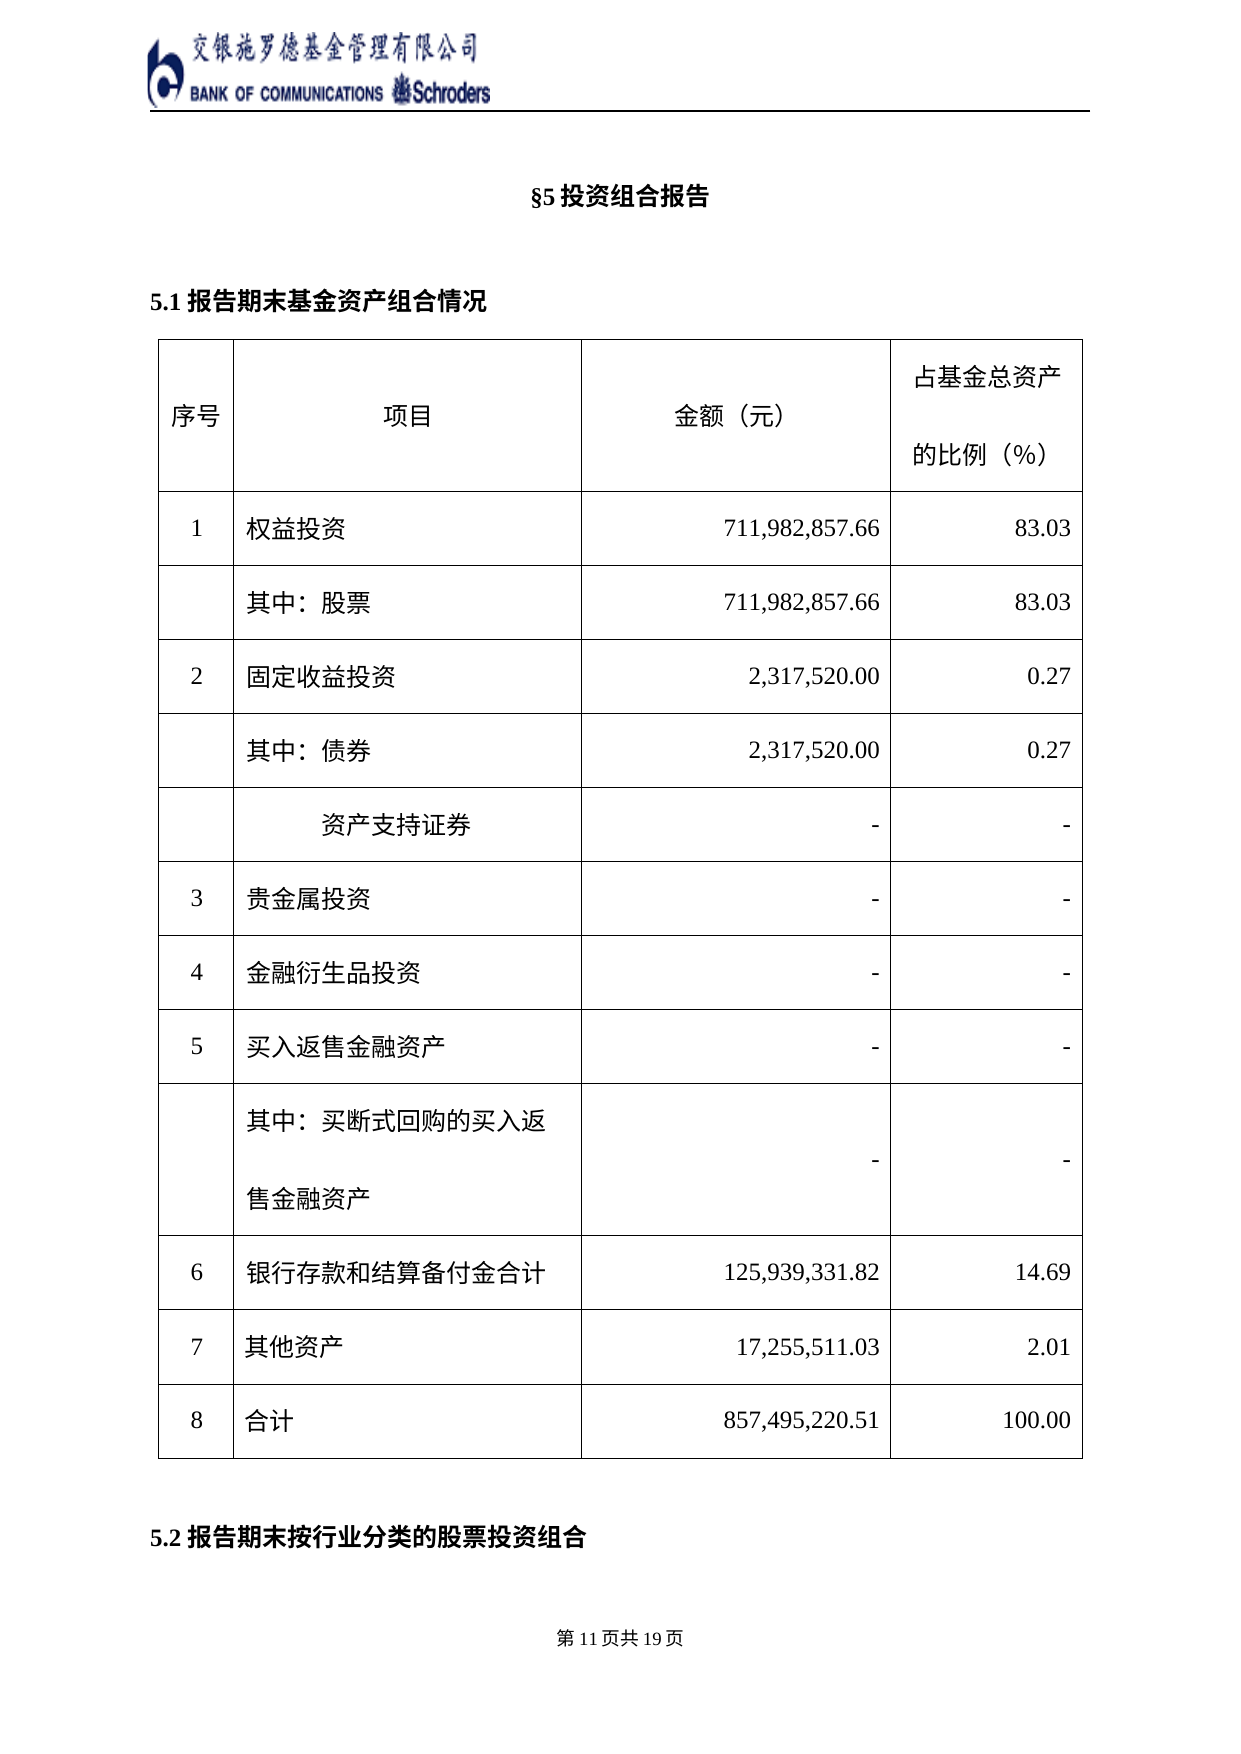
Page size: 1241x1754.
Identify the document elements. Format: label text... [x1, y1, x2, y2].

table_cell 2 [159, 640, 233, 713]
table_cell 711,982,857.66 [582, 566, 890, 639]
text 5.2 报告期末按行业分类的股票投资组合 [150, 1503, 1090, 1568]
table_cell 2,317,520.00 [582, 714, 890, 787]
table_cell 0.27 [891, 714, 1082, 787]
table_header 金额（元） [582, 340, 890, 491]
table_cell 83.03 [891, 566, 1082, 639]
table_cell 其中：股票 [234, 566, 581, 639]
table_cell 5 [159, 1010, 233, 1083]
table_cell 金融衍生品投资 [234, 936, 581, 1009]
table_cell 8 [159, 1385, 233, 1457]
table_cell 固定收益投资 [234, 640, 581, 713]
table_cell 2,317,520.00 [582, 640, 890, 713]
table_cell 83.03 [891, 492, 1082, 565]
table_cell 权益投资 [234, 492, 581, 565]
table_cell 买入返售金融资产 [234, 1010, 581, 1083]
table_cell - [582, 1010, 890, 1083]
table_cell [159, 788, 233, 861]
table_cell 125,939,331.82 [582, 1236, 890, 1309]
subtitle §5投资组合报告 [150, 162, 1090, 227]
table_cell 其中：买断式回购的买入返售金融资产 [234, 1084, 581, 1235]
table_cell - [891, 1084, 1082, 1235]
table_cell 4 [159, 936, 233, 1009]
table_cell - [891, 936, 1082, 1009]
table_cell 3 [159, 862, 233, 935]
table_cell 857,495,220.51 [582, 1385, 890, 1457]
table_cell 17,255,511.03 [582, 1310, 890, 1383]
table_cell 7 [159, 1310, 233, 1383]
table_cell [159, 1084, 233, 1235]
text 5.1 报告期末基金资产组合情况 [150, 267, 1090, 332]
table_cell - [582, 788, 890, 861]
table_cell - [582, 1084, 890, 1235]
table_cell 6 [159, 1236, 233, 1309]
table_cell 711,982,857.66 [582, 492, 890, 565]
table_cell 贵金属投资 [234, 862, 581, 935]
table_cell 资产支持证券 [234, 788, 581, 861]
table_cell - [582, 936, 890, 1009]
table_cell 其中：债券 [234, 714, 581, 787]
table_cell 100.00 [891, 1385, 1082, 1457]
table_cell - [891, 862, 1082, 935]
table_cell 14.69 [891, 1236, 1082, 1309]
table_cell 0.27 [891, 640, 1082, 713]
table_cell [159, 714, 233, 787]
table_cell [159, 566, 233, 639]
table_cell 银行存款和结算备付金合计 [234, 1236, 581, 1309]
table_cell - [582, 862, 890, 935]
table_cell 合计 [234, 1385, 581, 1457]
table_cell 其他资产 [234, 1310, 581, 1383]
table_header 项目 [234, 340, 581, 491]
table_cell - [891, 788, 1082, 861]
table_header 占基金总资产的比例（％） [891, 340, 1082, 491]
table_cell 1 [159, 492, 233, 565]
table_cell - [891, 1010, 1082, 1083]
table_header 序号 [159, 340, 233, 491]
table_cell 2.01 [891, 1310, 1082, 1383]
picture [147, 32, 490, 108]
